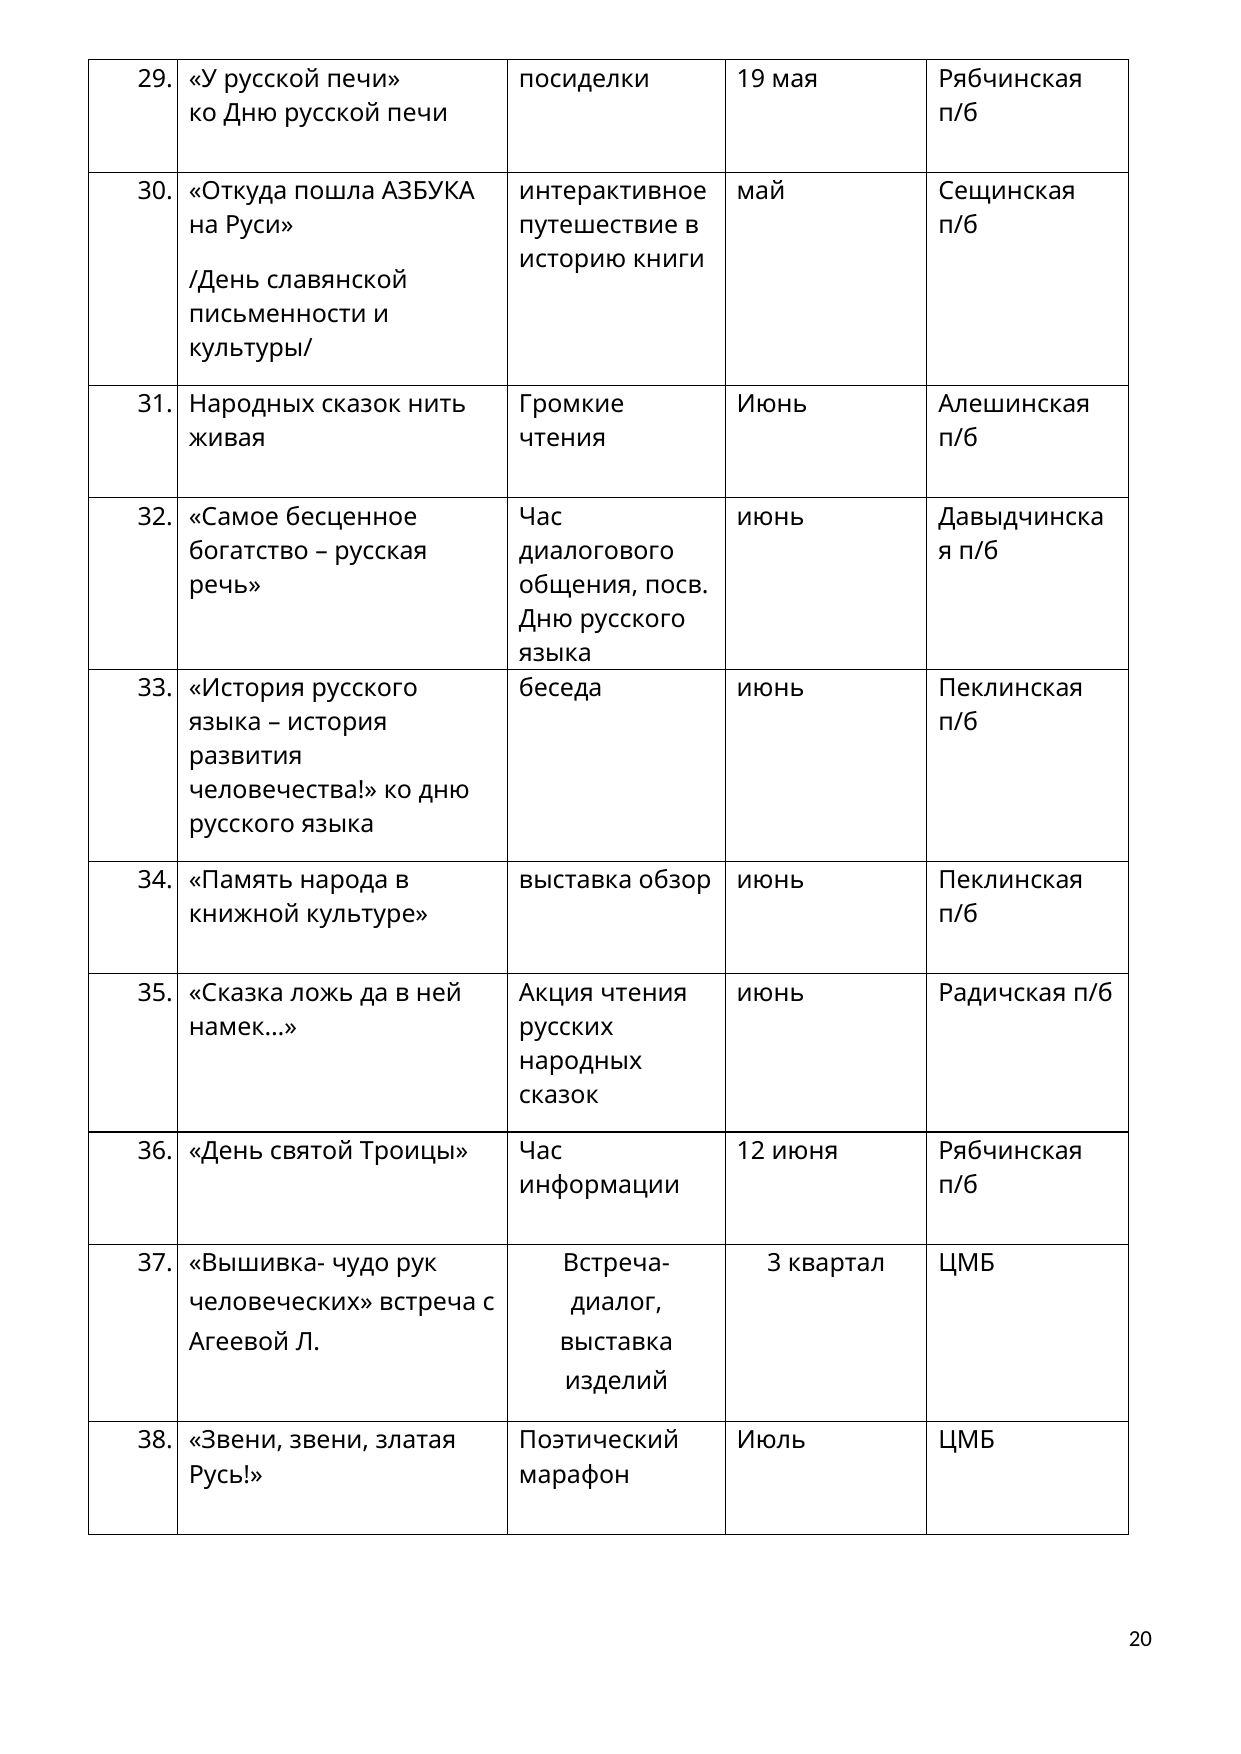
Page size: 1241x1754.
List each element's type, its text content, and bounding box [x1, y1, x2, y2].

table_cell [89, 60, 177, 172]
table_cell [89, 498, 177, 668]
table_cell «Вышивка- чудо рук человеческих» встреча с Агеевой Л. [178, 1245, 507, 1421]
table_cell «История русского языка – история развития человечества!» ко дню русского языка [178, 670, 507, 861]
table_cell 3 квартал [726, 1245, 926, 1421]
table_cell Рябчинская п/б [927, 1133, 1128, 1244]
table_cell посиделки [508, 60, 725, 172]
table_cell [89, 1422, 177, 1534]
table_cell июнь [726, 498, 926, 668]
table_cell Июнь [726, 386, 926, 497]
table_cell ЦМБ [927, 1422, 1128, 1534]
table_cell [89, 173, 177, 385]
table_cell Радичская п/б [927, 974, 1128, 1131]
table_cell Час диалогового общения, посв. Дню русского языка [508, 498, 725, 668]
table_cell июнь [726, 670, 926, 861]
table_cell ЦМБ [927, 1245, 1128, 1421]
table_cell интерактивное путешествие в историю книги [508, 173, 725, 385]
table_cell май [726, 173, 926, 385]
table_cell [89, 1245, 177, 1421]
table_cell Акция чтения русских народных сказок [508, 974, 725, 1131]
table_cell 12 июня [726, 1133, 926, 1244]
table_cell [89, 386, 177, 497]
table_cell июнь [726, 862, 926, 973]
table_cell июнь [726, 974, 926, 1131]
table_cell Пеклинская п/б [927, 670, 1128, 861]
table_cell выставка обзор [508, 862, 725, 973]
table_cell Июль [726, 1422, 926, 1534]
table_cell «Откуда пошла АЗБУКА на Руси» /День славянской письменности и культуры/ [178, 173, 507, 385]
table_cell «Звени, звени, златая Русь!» [178, 1422, 507, 1534]
table_cell Пеклинская п/б [927, 862, 1128, 973]
table_cell Поэтический марафон [508, 1422, 725, 1534]
table_cell Рябчинская п/б [927, 60, 1128, 172]
table_cell беседа [508, 670, 725, 861]
table_cell Громкие чтения [508, 386, 725, 497]
table_cell Алешинская п/б [927, 386, 1128, 497]
table_cell [89, 1133, 177, 1244]
table_cell «День святой Троицы» [178, 1133, 507, 1244]
table_cell Народных сказок нить живая [178, 386, 507, 497]
table_cell «Память народа в книжной культуре» [178, 862, 507, 973]
table_cell «У русской печи» ко Дню русской печи [178, 60, 507, 172]
table_cell [89, 862, 177, 973]
table_cell Час информации [508, 1133, 725, 1244]
table_cell «Самое бесценное богатство – русская речь» [178, 498, 507, 668]
table_cell Встреча- диалог, выставка изделий [508, 1245, 725, 1421]
table_cell [89, 974, 177, 1131]
table_cell [89, 670, 177, 861]
table_cell «Сказка ложь да в ней намек…» [178, 974, 507, 1131]
table_cell Сещинская п/б [927, 173, 1128, 385]
table_cell 19 мая [726, 60, 926, 172]
table_cell Давыдчинская п/б [927, 498, 1128, 668]
